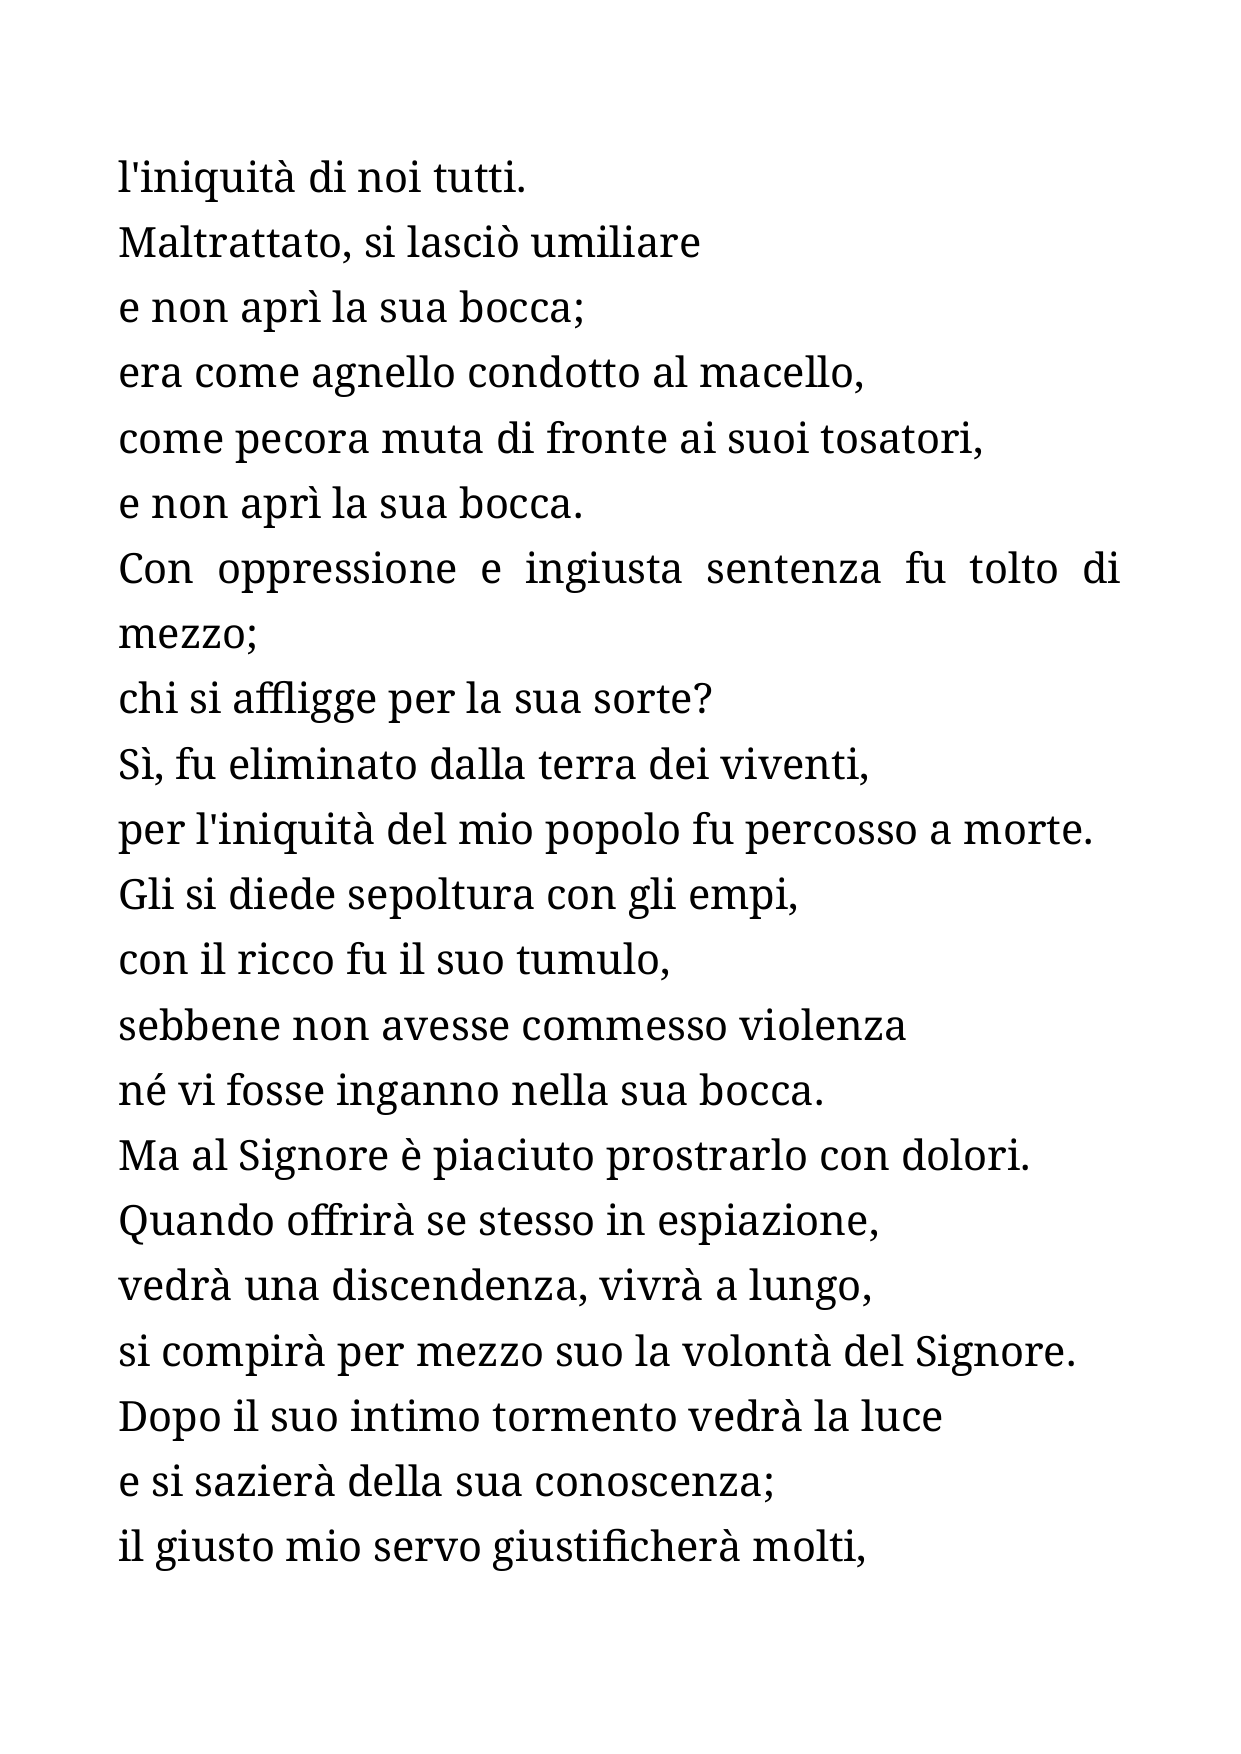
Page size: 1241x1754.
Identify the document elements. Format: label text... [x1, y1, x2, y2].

text si compirà per mezzo suo la volontà del Signore. [118, 1321, 1122, 1378]
text vedrà una discendenza, vivrà a lungo, [118, 1256, 1122, 1313]
text era come agnello condotto al macello, [118, 343, 1122, 400]
text Maltrattato, si lasciò umiliare [118, 213, 1122, 269]
text e non aprì la sua bocca. [118, 474, 1122, 530]
text con il ricco fu il suo tumulo, [118, 930, 1122, 987]
text Ma al Signore è piaciuto prostrarlo con dolori. [118, 1126, 1122, 1182]
text per l'iniquità del mio popolo fu percosso a morte. [118, 800, 1122, 856]
text sebbene non avesse commesso violenza [118, 995, 1122, 1052]
text come pecora muta di fronte ai suoi tosatori, [118, 408, 1122, 465]
text il giusto mio servo giustificherà molti, [118, 1517, 1122, 1574]
text e non aprì la sua bocca; [118, 278, 1122, 335]
text l'iniquità di noi tutti. [118, 148, 1122, 204]
text Sì, fu eliminato dalla terra dei viventi, [118, 734, 1122, 791]
text Gli si diede sepoltura con gli empi, [118, 865, 1122, 922]
text né vi fosse inganno nella sua bocca. [118, 1061, 1122, 1117]
text chi si affligge per la sua sorte? [118, 669, 1122, 726]
text Con oppressione e ingiusta sentenza fu tolto di mezzo; [118, 539, 1122, 661]
text Dopo il suo intimo tormento vedrà la luce [118, 1387, 1122, 1443]
text e si sazierà della sua conoscenza; [118, 1452, 1122, 1508]
text Quando offrirà se stesso in espiazione, [118, 1191, 1122, 1248]
